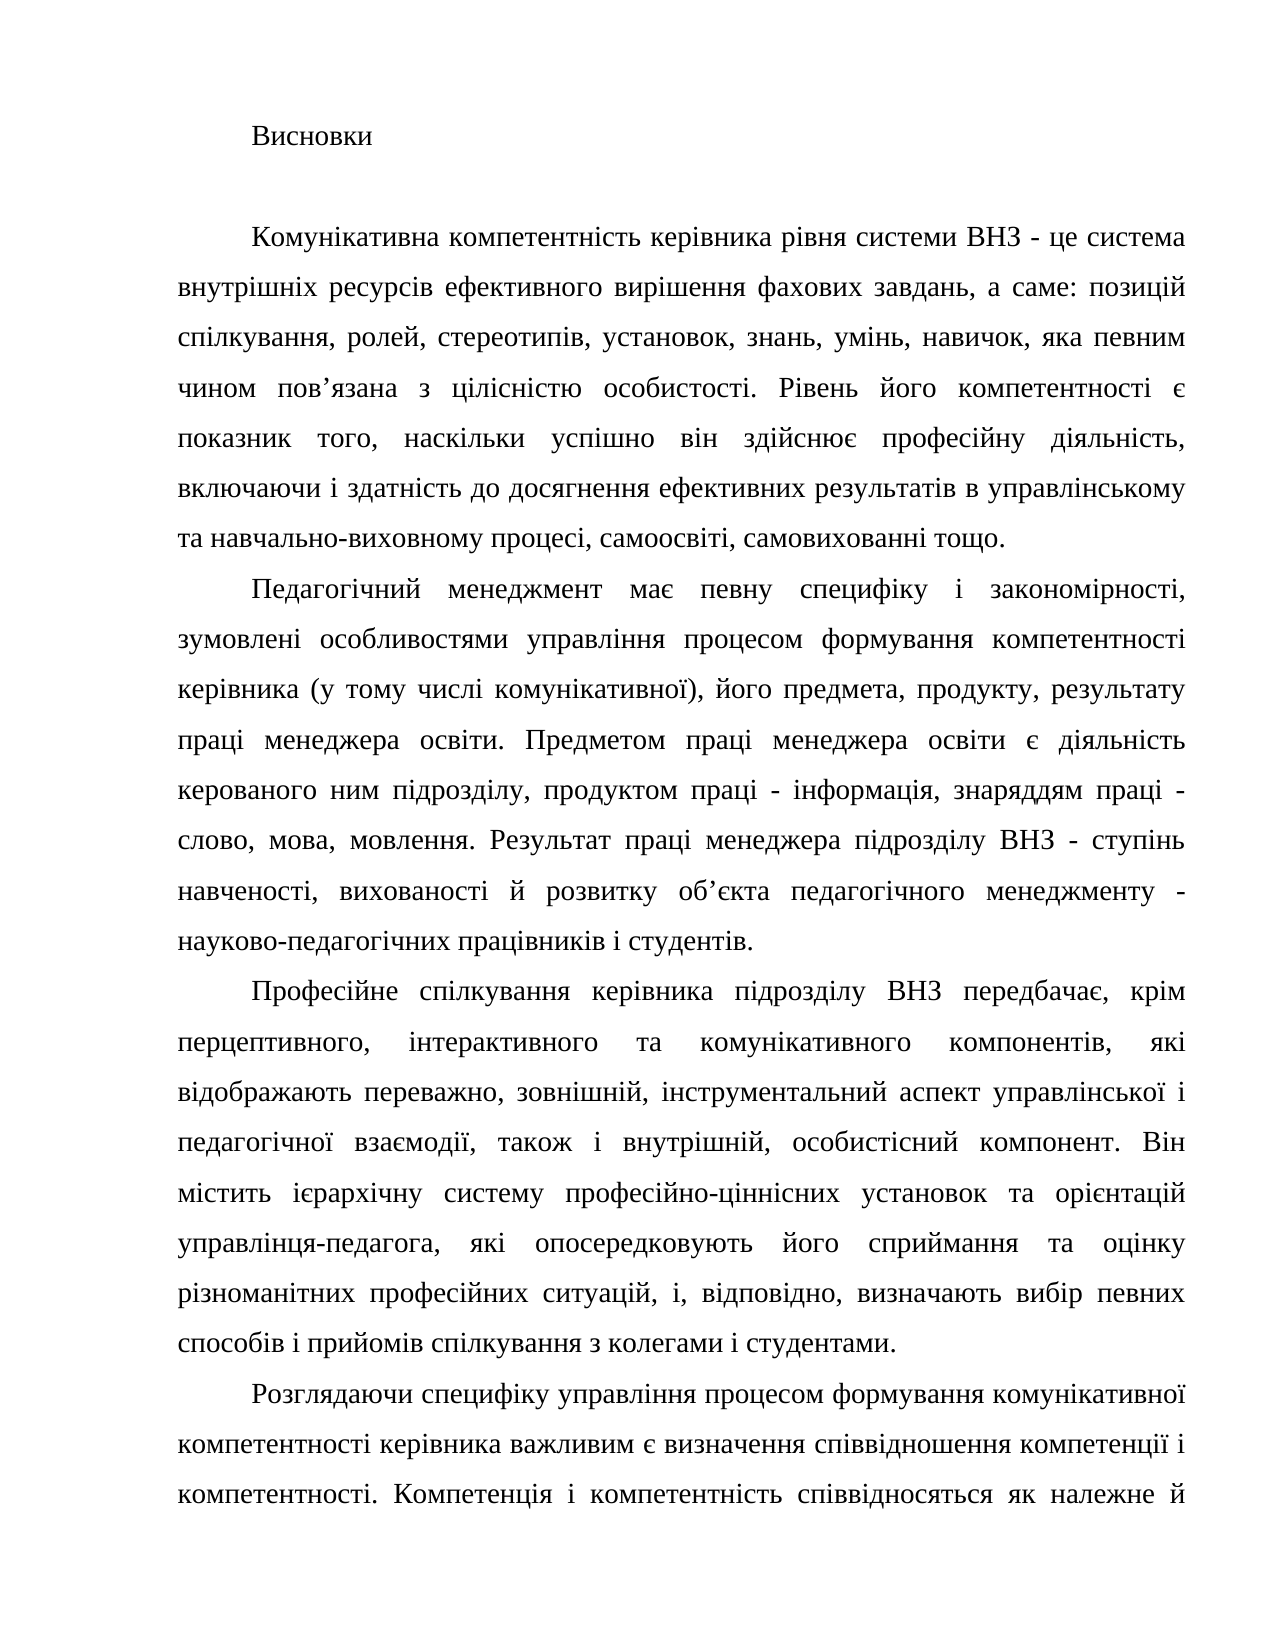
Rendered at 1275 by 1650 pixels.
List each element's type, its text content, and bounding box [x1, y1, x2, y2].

text Педагогічний менеджмент має певну специфіку і закономірності, зумовлені особливостями управління процесом формування компетентності керівника (у тому числі комунікативної), його предмета, продукту, результату праці менеджера освіти. Предметом праці менеджера освіти є діяльність керованого ним підрозділу, продуктом праці - інформація, знаряддям праці - слово, мова, мовлення. Результат праці менеджера підрозділу ВНЗ - ступінь навченості, вихованості й розвитку об’єкта педагогічного менеджменту - науково-педагогічних працівників і студентів. [177, 571, 1186, 957]
text Висновки [177, 118, 1186, 152]
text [177, 1376, 1186, 1510]
text Комунікативна компетентність керівника рівня системи ВНЗ - це система внутрішніх ресурсів ефективного вирішення фахових завдань, а саме: позицій спілкування, ролей, стереотипів, установок, знань, умінь, навичок, яка певним чином пов’язана з цілісністю особистості. Рівень його компетентності є показник того, наскільки успішно він здійснює професійну діяльність, включаючи і здатність до досягнення ефективних результатів в управлінському та навчально-виховному процесі, самоосвіті, самовихованні тощо. [177, 219, 1186, 554]
text Професійне спілкування керівника підрозділу ВНЗ передбачає, крім перцептивного, інтерактивного та комунікативного компонентів, які відображають переважно, зовнішній, інструментальний аспект управлінської і педагогічної взаємодії, також і внутрішній, особистісний компонент. Він містить ієрархічну систему професійно-ціннісних установок та орієнтацій управлінця-педагога, які опосередковують його сприймання та оцінку різноманітних професійних ситуацій, і, відповідно, визначають вибір певних способів і прийомів спілкування з колегами і студентами. [177, 973, 1186, 1359]
